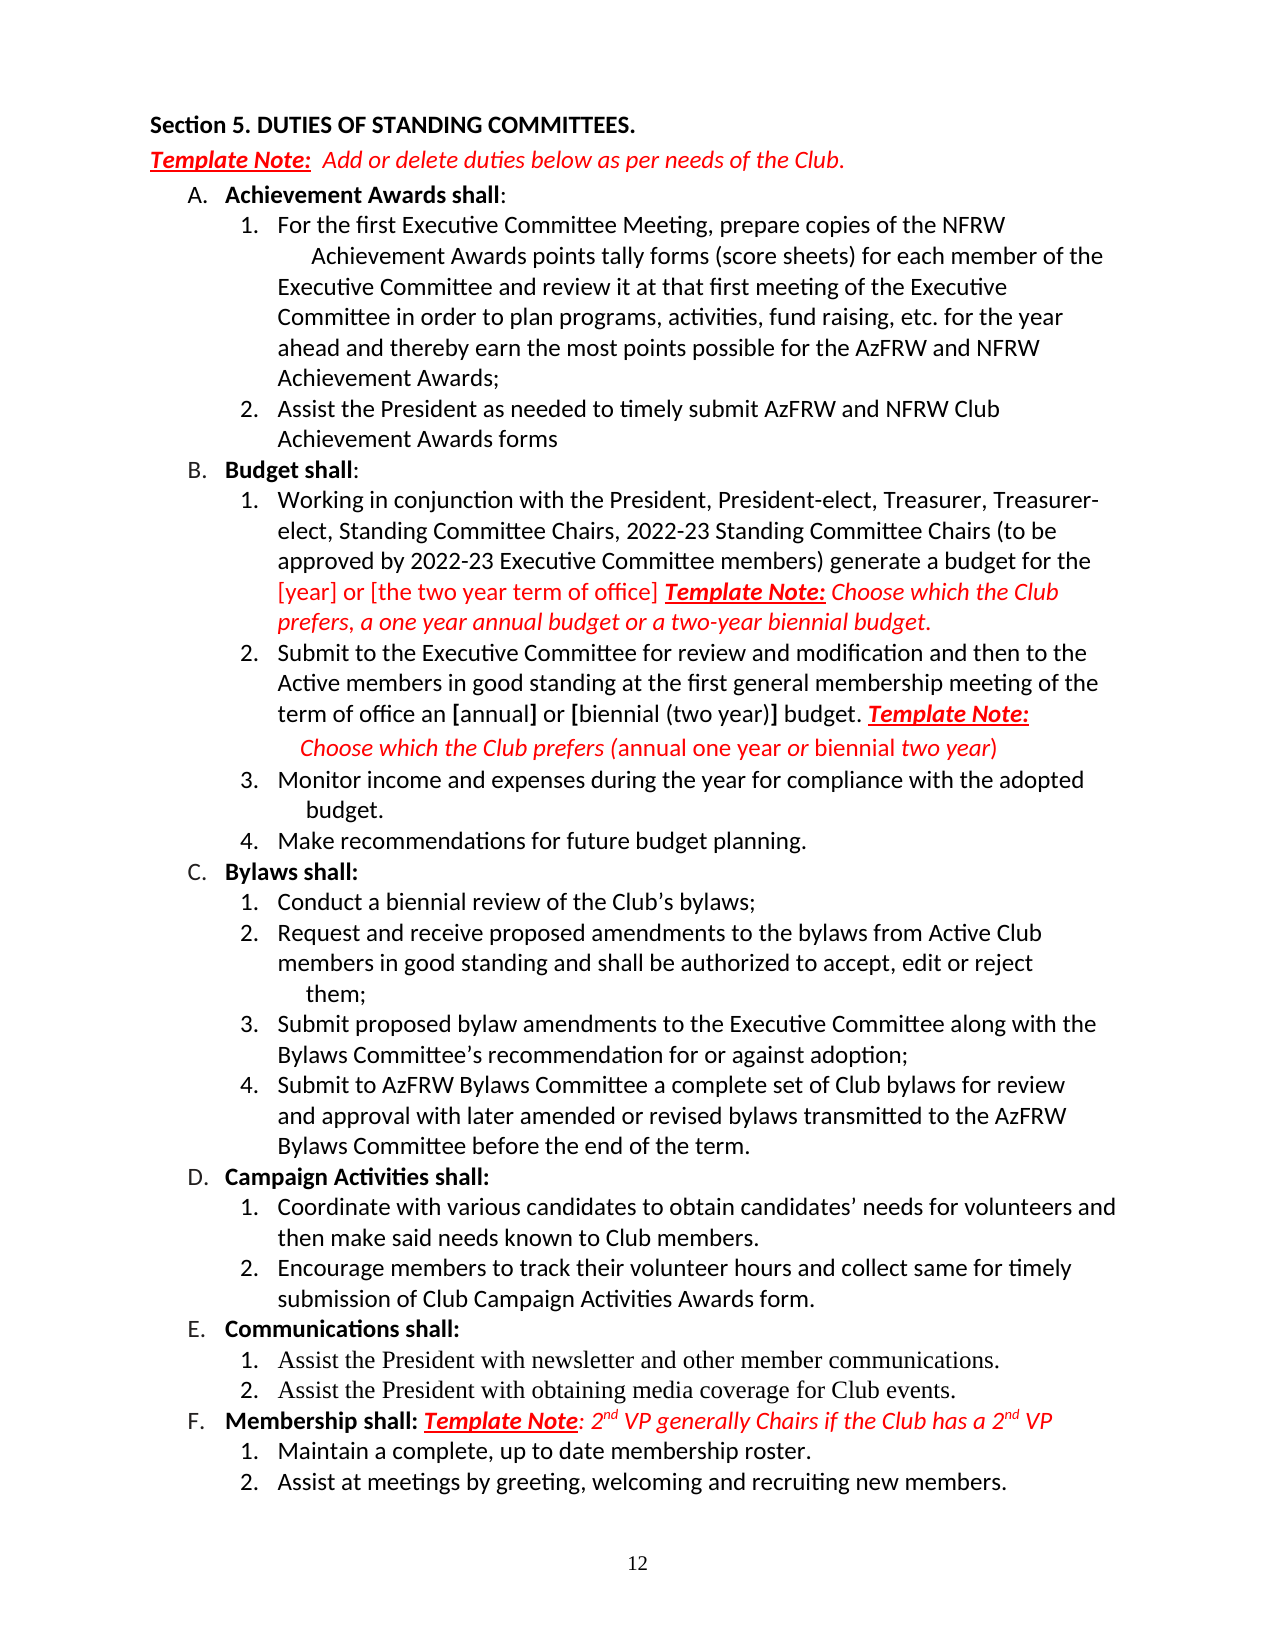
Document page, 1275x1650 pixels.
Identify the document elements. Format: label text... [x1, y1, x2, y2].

list Encourage members to track their volunteer hours and collect same for timely submission of Club Campaign Activities Awards form. [240, 1252, 1125, 1313]
list Communications shall: [187, 1313, 1125, 1344]
list Campaign Activities shall: [187, 1161, 1125, 1191]
list Budget shall: [187, 454, 1125, 484]
list Working in conjunction with the President, President-elect, Treasurer, Treasurer-elect, Standing Committee Chairs, 2022-23 Standing Committee Chairs (to be approved by 2022-23 Executive Committee members) generate a budget for the [year] or [the two year term of office] Template Note: Choose which the Club prefers, a one year annual budget or a two-year biennial budget. [240, 484, 1125, 637]
list Bylaws shall: [187, 856, 1125, 886]
list Assist at meetings by greeting, welcoming and recruiting new members. [240, 1466, 1125, 1497]
list Make recommendations for future budget planning. [240, 825, 1125, 856]
list Membership shall: Template Note: 2nd VP generally Chairs if the Club has a 2nd VP [187, 1405, 1125, 1436]
list Conduct a biennial review of the Club’s bylaws; [240, 886, 1125, 917]
list Achievement Awards shall: [187, 179, 1125, 209]
list Assist the President with obtaining media coverage for Club events. [240, 1374, 1125, 1405]
list Assist the President as needed to timely submit AzFRW and NFRW Club Achievement Awards forms [240, 393, 1125, 454]
list Submit to the Executive Committee for review and modification and then to the Active members in good standing at the first general membership meeting of the term of office an [annual] or [biennial (two year)] budget. Template Note: Choose which the Club prefers (annual one year or biennial two year) [240, 637, 1125, 764]
list Submit to AzFRW Bylaws Committee a complete set of Club bylaws for review and approval with later amended or revised bylaws transmitted to the AzFRW Bylaws Committee before the end of the term. [240, 1069, 1125, 1161]
list Monitor income and expenses during the year for compliance with the adopted budget. [240, 764, 1125, 825]
list Assist the President with newsletter and other member communications. [240, 1344, 1125, 1374]
text Template Note: Add or delete duties below as per needs of the Club. [150, 144, 1125, 174]
list Request and receive proposed amendments to the bylaws from Active Club members in good standing and shall be authorized to accept, edit or reject them; [240, 917, 1125, 1008]
list Coordinate with various candidates to obtain candidates’ needs for volunteers and then make said needs known to Club members. [240, 1191, 1125, 1252]
list Submit proposed bylaw amendments to the Executive Committee along with the Bylaws Committee’s recommendation for or against adoption; [240, 1008, 1125, 1069]
text Section 5. DUTIES OF STANDING COMMITTEES. [150, 109, 1125, 139]
list For the first Executive Committee Meeting, prepare copies of the NFRW Achievement Awards points tally forms (score sheets) for each member of the Executive Committee and review it at that first meeting of the Executive Committee in order to plan programs, activities, fund raising, etc. for the year ahead and thereby earn the most points possible for the AzFRW and NFRW Achievement Awards; [240, 209, 1125, 393]
list Maintain a complete, up to date membership roster. [240, 1436, 1125, 1466]
